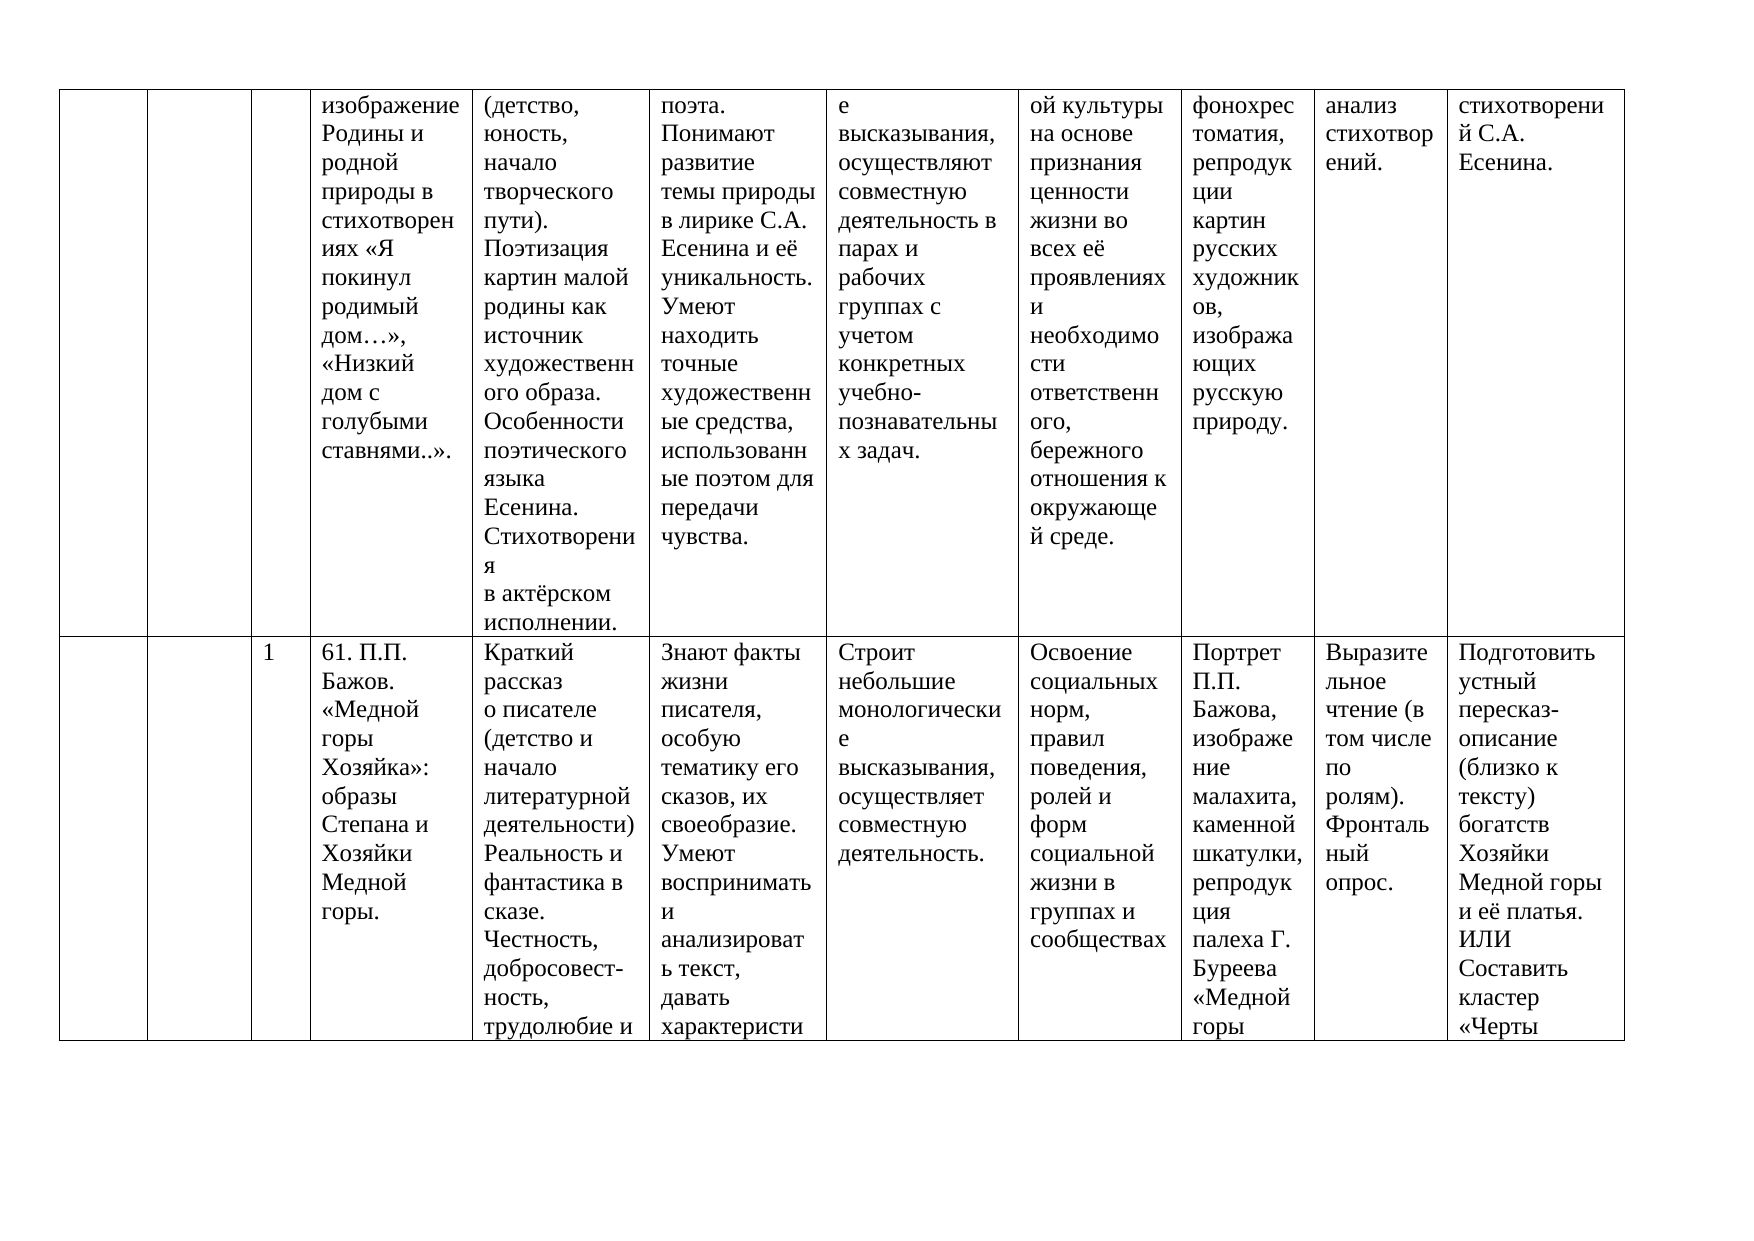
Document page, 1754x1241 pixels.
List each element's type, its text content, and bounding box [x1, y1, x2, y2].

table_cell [311, 90, 472, 636]
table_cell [1019, 90, 1181, 636]
table_cell [148, 90, 251, 636]
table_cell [827, 90, 1018, 636]
table_cell [60, 90, 147, 636]
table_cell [1182, 90, 1314, 636]
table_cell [650, 90, 826, 636]
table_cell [1448, 90, 1624, 636]
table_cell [650, 637, 826, 1039]
table_cell 1 [252, 90, 310, 636]
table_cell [827, 637, 1018, 1039]
table_cell [60, 637, 147, 1039]
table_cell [473, 90, 649, 636]
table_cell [311, 637, 472, 1039]
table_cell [1315, 90, 1447, 636]
table_cell 1 [252, 637, 310, 1039]
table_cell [1448, 637, 1624, 1039]
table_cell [1182, 637, 1314, 1039]
table_cell [148, 637, 251, 1039]
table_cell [1019, 637, 1181, 1039]
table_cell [473, 637, 649, 1039]
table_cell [1315, 637, 1447, 1039]
